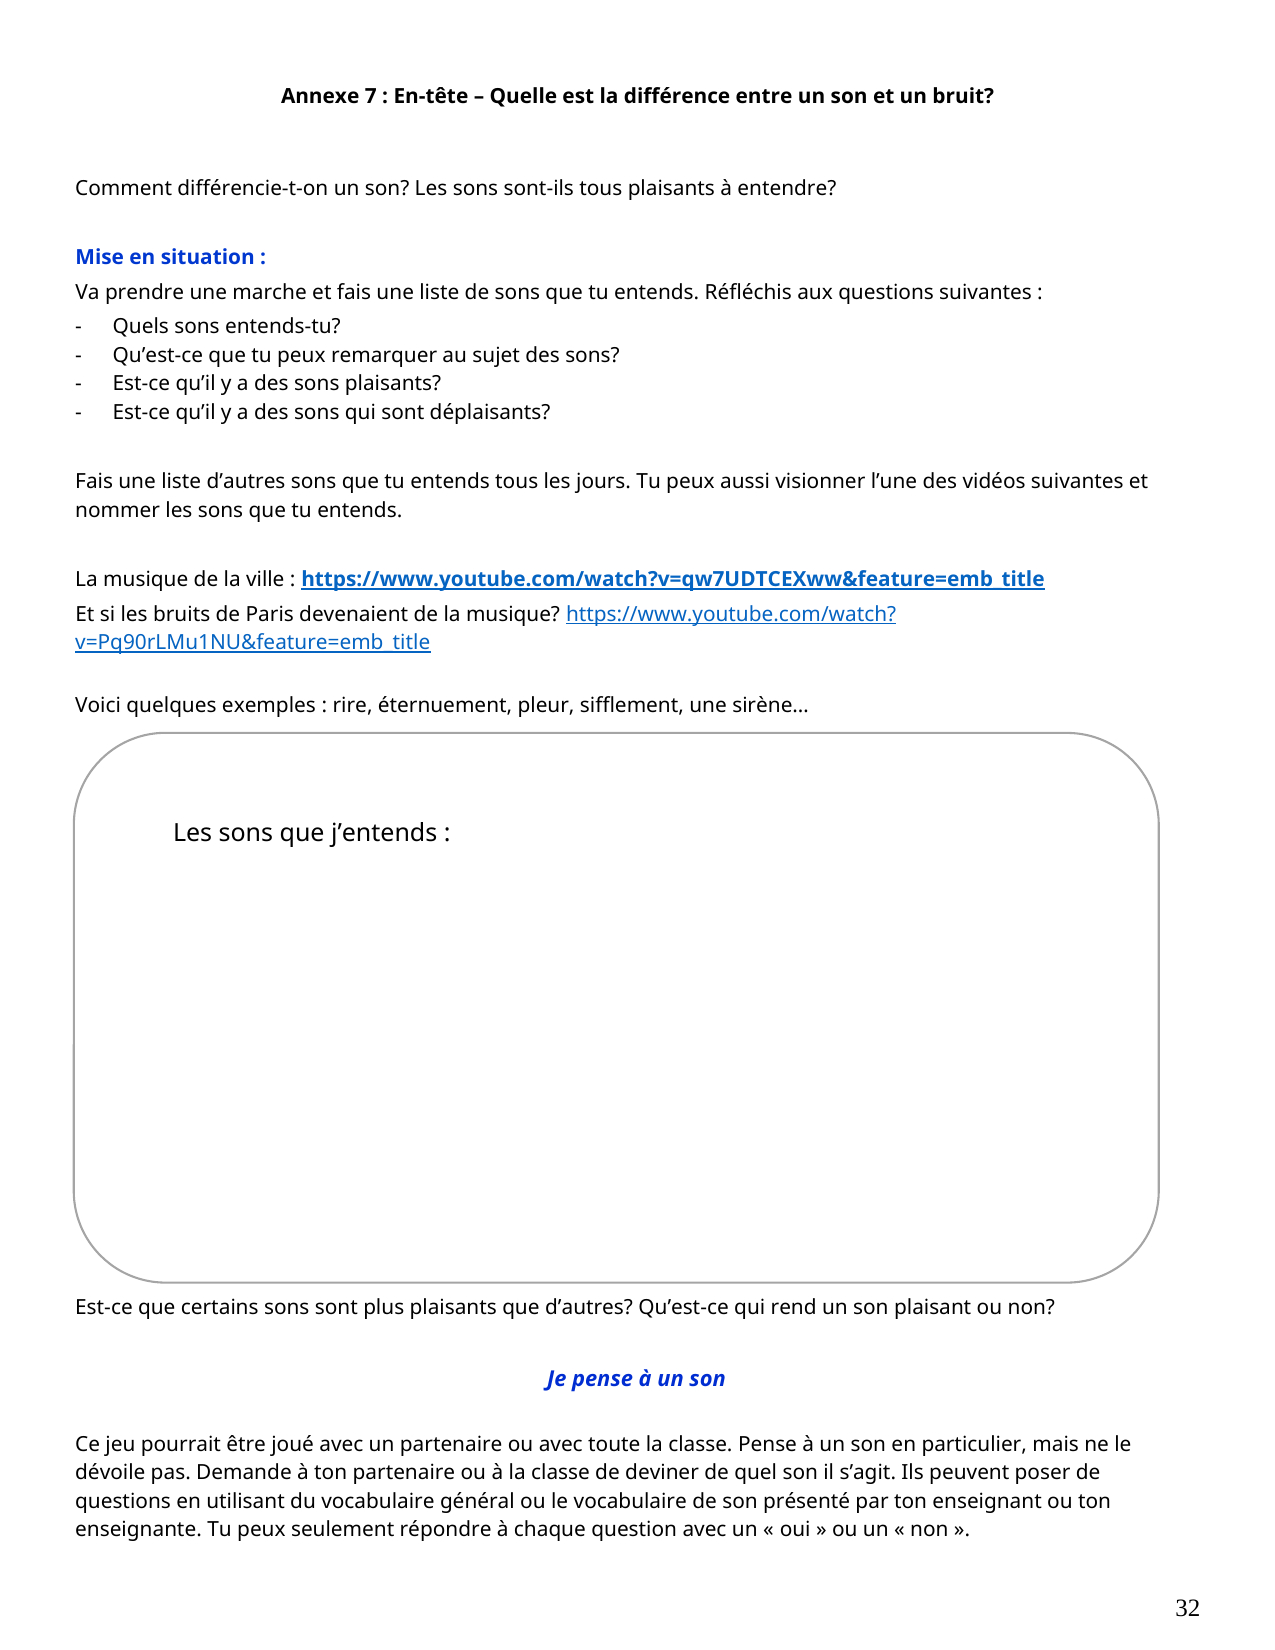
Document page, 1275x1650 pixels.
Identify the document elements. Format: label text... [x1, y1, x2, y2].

text Fais une liste d’autres sons que tu entends tous les jours. Tu peux aussi visionner l’une des vidéos suivantes et nommer les sons que tu entends. [75, 466, 1200, 523]
text Ce jeu pourrait être joué avec un partenaire ou avec toute la classe. Pense à un son en particulier, mais ne le dévoile pas. Demande à ton partenaire ou à la classe de deviner de quel son il s’agit. Ils peuvent poser de questions en utilisant du vocabulaire général ou le vocabulaire de son présenté par ton enseignant ou ton enseignante. Tu peux seulement répondre à chaque question avec un « oui » ou un « non ». [75, 1429, 1200, 1543]
text Est-ce que certains sons sont plus plaisants que d’autres? Qu’est-ce qui rend un son plaisant ou non? [75, 830, 1200, 1321]
list Est-ce qu’il y a des sons qui sont déplaisants? [75, 397, 1200, 425]
list Est-ce qu’il y a des sons plaisants? [75, 368, 1200, 397]
text Voici quelques exemples : rire, éternuement, pleur, sifflement, une sirène… [75, 662, 1200, 719]
text Mise en situation : [75, 242, 1200, 271]
text Annexe 7 : En-tête – Quelle est la différence entre un son et un bruit? [75, 81, 1200, 110]
text Comment différencie-t-on un son? Les sons sont-ils tous plaisants à entendre? [75, 116, 1200, 201]
list Quels sons entends-tu? [75, 312, 1200, 340]
text La musique de la ville : https://www.youtube.com/watch?v=qw7UDTCEXww&feature=emb_title [75, 564, 1200, 592]
list Qu’est-ce que tu peux remarquer au sujet des sons? [75, 340, 1200, 368]
text Et si les bruits de Paris devenaient de la musique? https://www.youtube.com/watch?v=Pq90rLMu1NU&feature=emb_title [75, 599, 1200, 656]
text Va prendre une marche et fais une liste de sons que tu entends. Réfléchis aux questions suivantes : [75, 277, 1200, 305]
text Je pense à un son [75, 1363, 1200, 1423]
